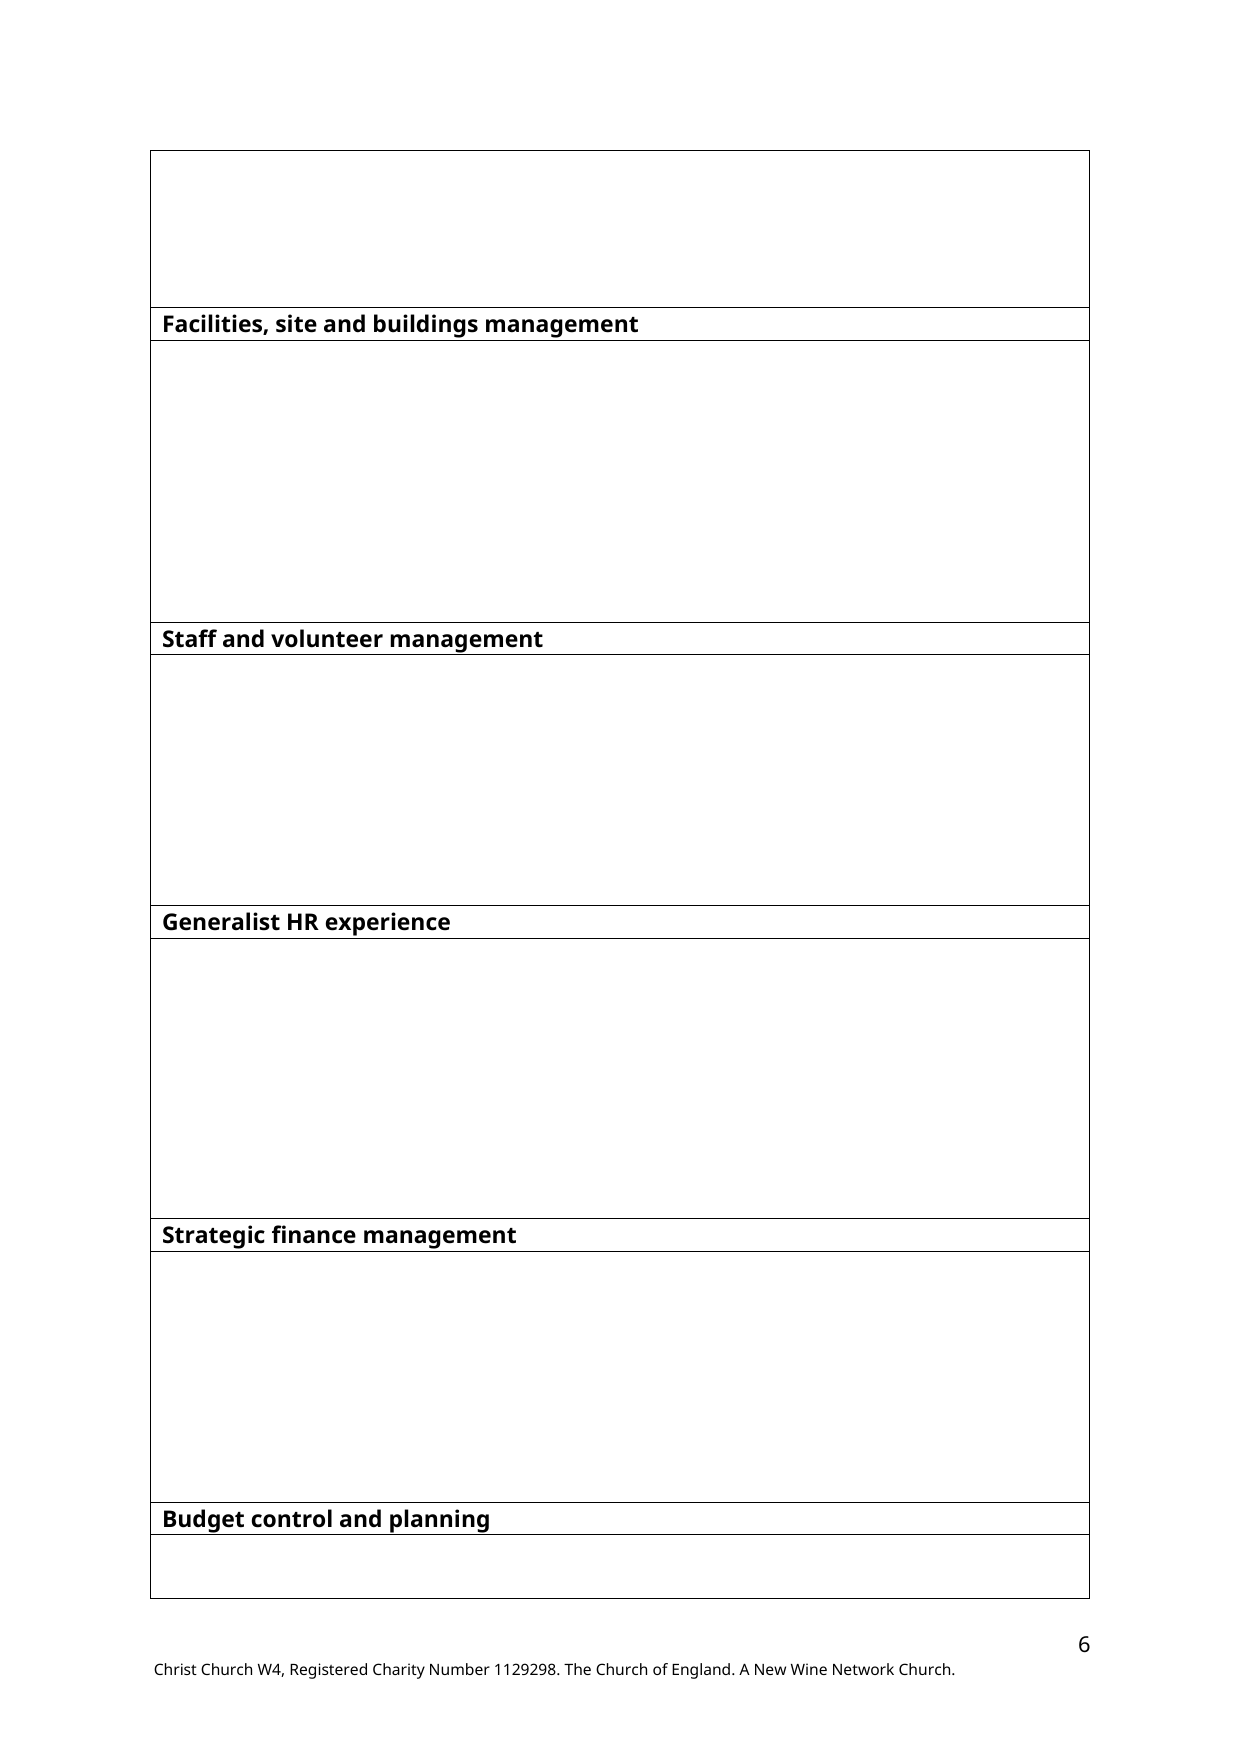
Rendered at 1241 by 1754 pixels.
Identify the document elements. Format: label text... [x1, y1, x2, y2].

table_cell Facilities, site and buildings management [151, 308, 1089, 339]
table_cell [151, 151, 1089, 307]
table_cell [151, 341, 1089, 622]
table_cell [151, 655, 1089, 905]
table_cell Staff and volunteer management [151, 623, 1089, 654]
table_cell Strategic finance management [151, 1219, 1089, 1251]
table_cell [151, 939, 1089, 1218]
table_cell Generalist HR experience [151, 906, 1089, 937]
table_cell Budget control and planning [151, 1503, 1089, 1534]
table_cell [151, 1535, 1089, 1597]
table_cell [151, 1252, 1089, 1502]
